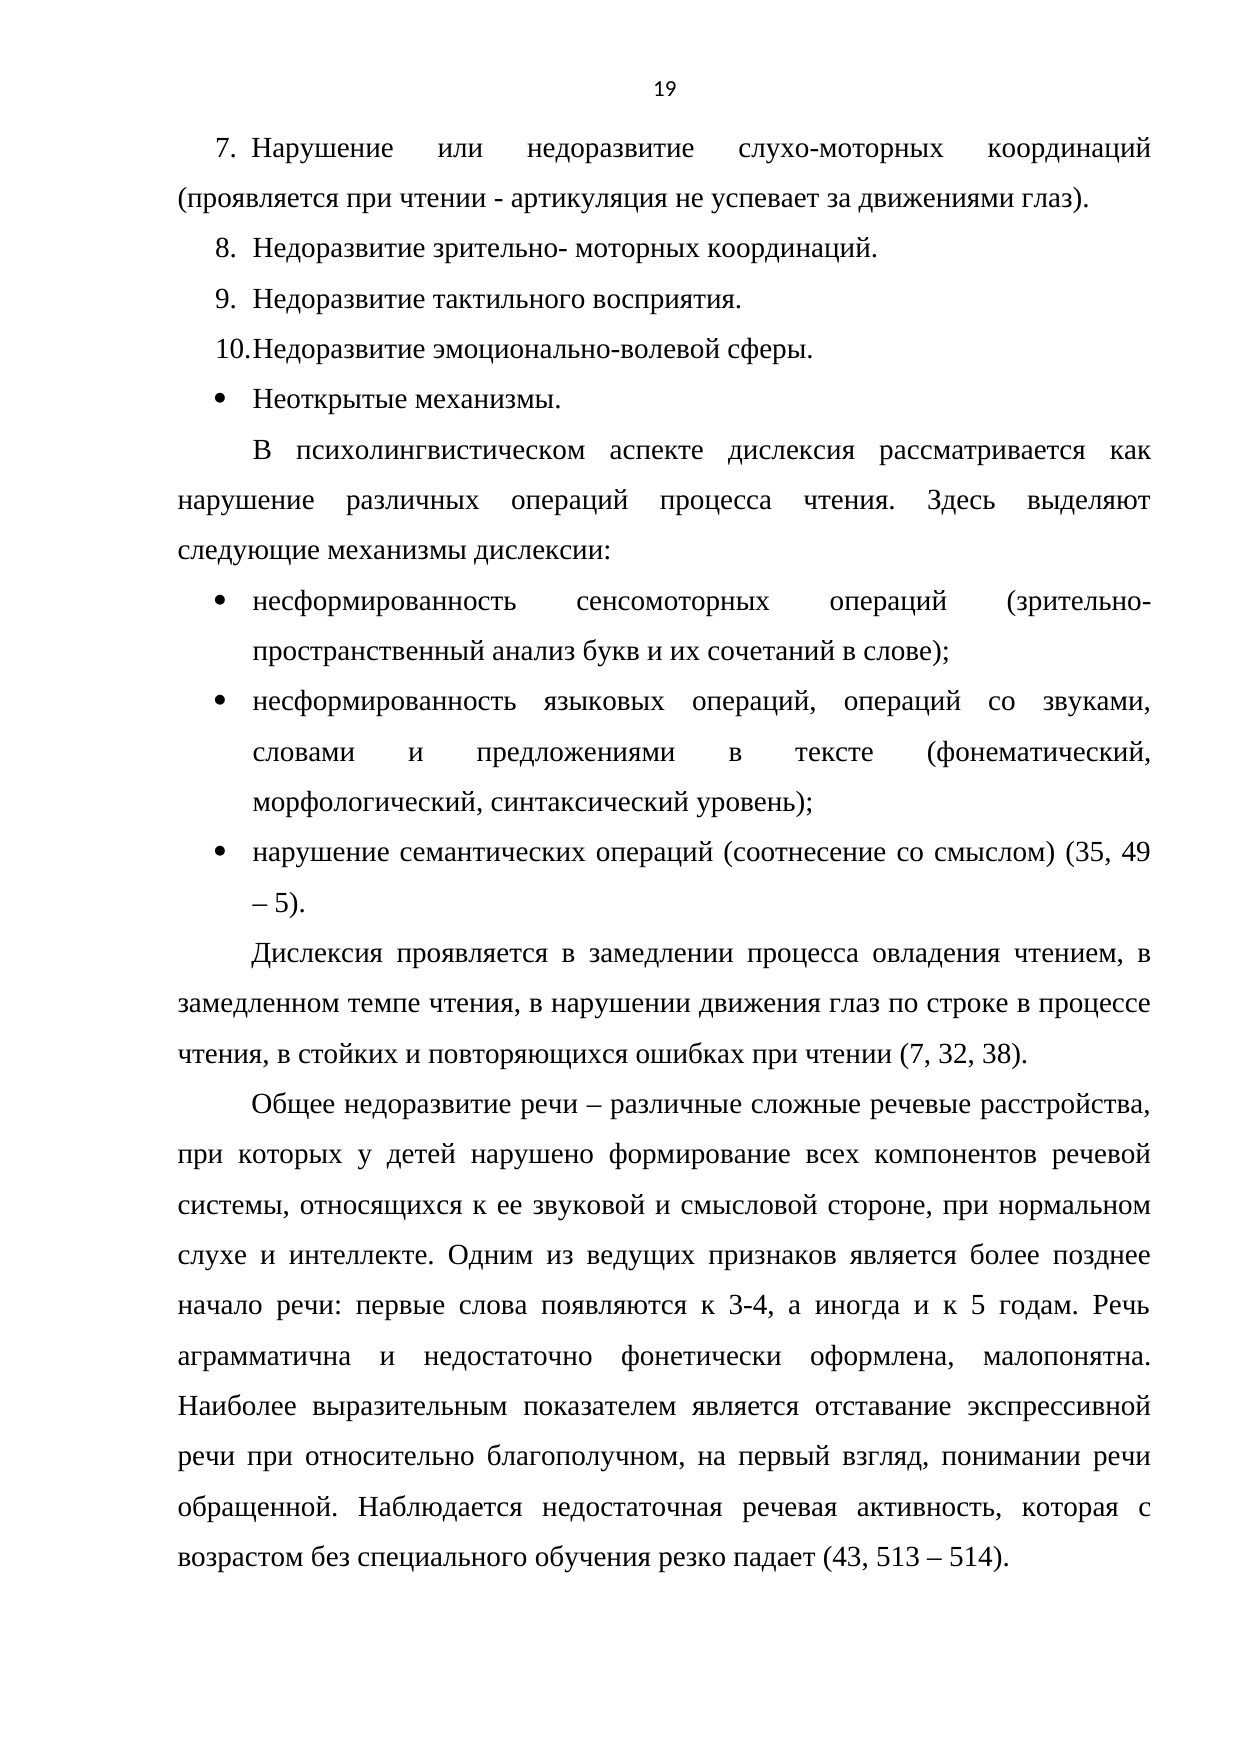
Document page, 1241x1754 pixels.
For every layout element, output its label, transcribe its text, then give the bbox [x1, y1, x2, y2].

text В психолингвистическом аспекте дислексия рассматривается как нарушение различных операций процесса чтения. Здесь выделяют следующие механизмы дислексии: [177, 432, 1152, 566]
list Неоткрытые механизмы. [215, 381, 1152, 415]
list Недоразвитие зрительно- моторных координаций. [215, 230, 1152, 264]
text Общее недоразвитие речи – различные сложные речевые расстройства, при которых у детей нарушено формирование всех компонентов речевой системы, относящихся к ее звуковой и смысловой стороне, при нормальном слухе и интеллекте. Одним из ведущих признаков является более позднее начало речи: первые слова появляются к 3-4, а иногда и к 5 годам. Речь аграмматична и недостаточно фонетически оформлена, малопонятна. Наиболее выразительным показателем является отставание экспрессивной речи при относительно благополучном, на первый взгляд, понимании речи обращенной. Наблюдается недостаточная речевая активность, которая с возрастом без специального обучения резко падает (43, 513 – 514). [177, 1086, 1152, 1572]
list Недоразвитие эмоционально-волевой сферы. [215, 331, 1152, 364]
text Дислексия проявляется в замедлении процесса овладения чтением, в замедленном темпе чтения, в нарушении движения глаз по строке в процессе чтения, в стойких и повторяющихся ошибках при чтении (7, 32, 38). [177, 935, 1152, 1069]
list Нарушение или недоразвитие слухо-моторных координаций (проявляется при чтении - артикуляция не успевает за движениями глаз). [177, 130, 1152, 214]
list нарушение семантических операций (соотнесение со смыслом) (35, 49 – 5). [215, 834, 1152, 918]
list несформированность сенсомоторных операций (зрительно-пространственный анализ букв и их сочетаний в слове); [215, 583, 1152, 667]
list Недоразвитие тактильного восприятия. [215, 281, 1152, 314]
list несформированность языковых операций, операций со звуками, словами и предложениями в тексте (фонематический, морфологический, синтаксический уровень); [215, 683, 1152, 818]
